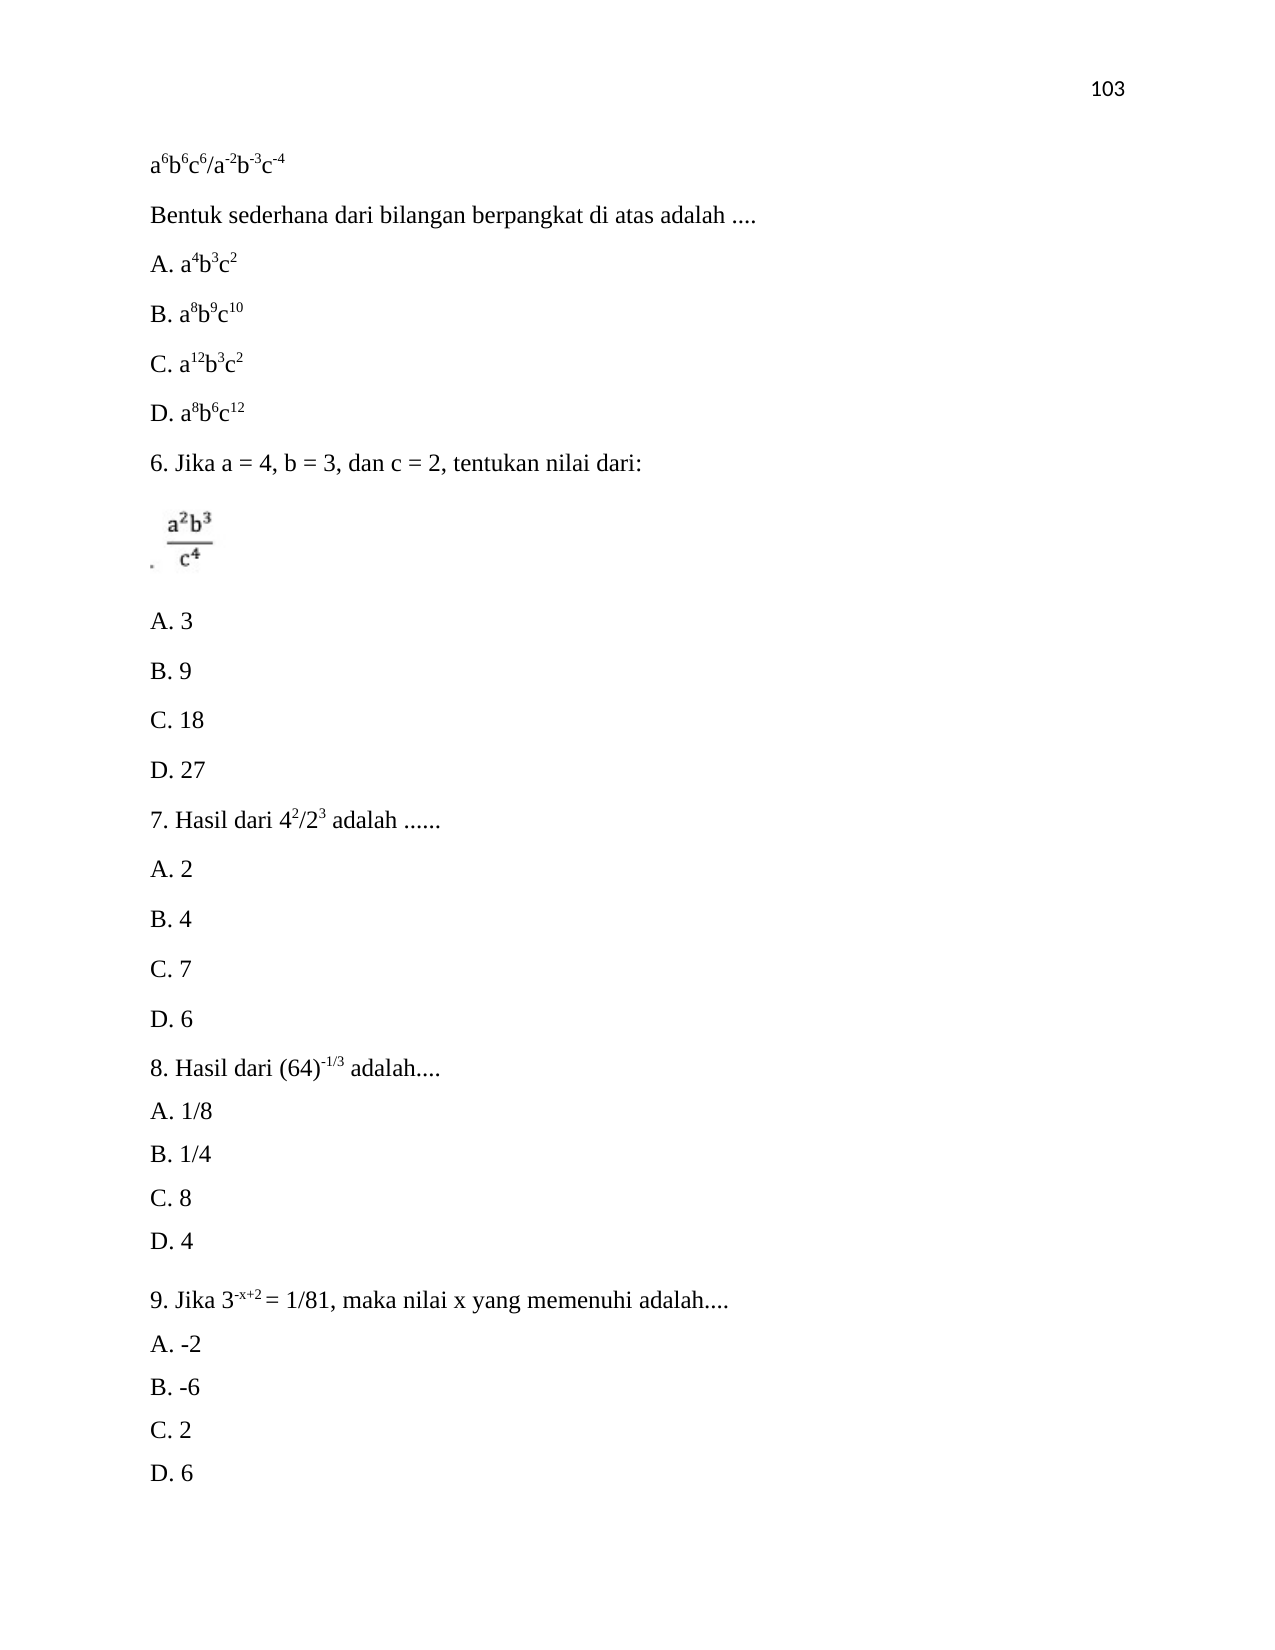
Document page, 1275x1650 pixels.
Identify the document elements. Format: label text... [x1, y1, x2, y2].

text B. 9 [150, 656, 1125, 684]
text A. 3 [150, 606, 1125, 635]
text 6. Jika a = 4, b = 3, dan c = 2, tentukan nilai dari: [150, 448, 1125, 477]
text D. 6 [150, 1004, 1125, 1032]
text C. 18 [150, 706, 1125, 734]
text 7. Hasil dari 42/23 adalah ...... [150, 805, 1125, 834]
picture [150, 497, 243, 586]
text Bentuk sederhana dari bilangan berpangkat di atas adalah .... [150, 200, 1125, 228]
text C. a12b3c2 [150, 349, 1125, 377]
text B. 4 [150, 904, 1125, 933]
text D. 27 [150, 755, 1125, 784]
text 9. Jika 3-x+2 = 1/81, maka nilai x yang memenuhi adalah.... A. -2 B. -6 C. 2 D. 6 [150, 1286, 1125, 1487]
text C. 7 [150, 954, 1125, 983]
text D. a8b6c12 [150, 398, 1125, 427]
text a6b6c6/a-2b-3c-4 [150, 150, 1125, 179]
text A. 2 [150, 854, 1125, 883]
text 8. Hasil dari (64)-1/3 adalah.... A. 1/8 B. 1/4 C. 8 D. 4 [150, 1053, 1125, 1254]
text B. a8b9c10 [150, 299, 1125, 328]
text A. a4b3c2 [150, 249, 1125, 278]
